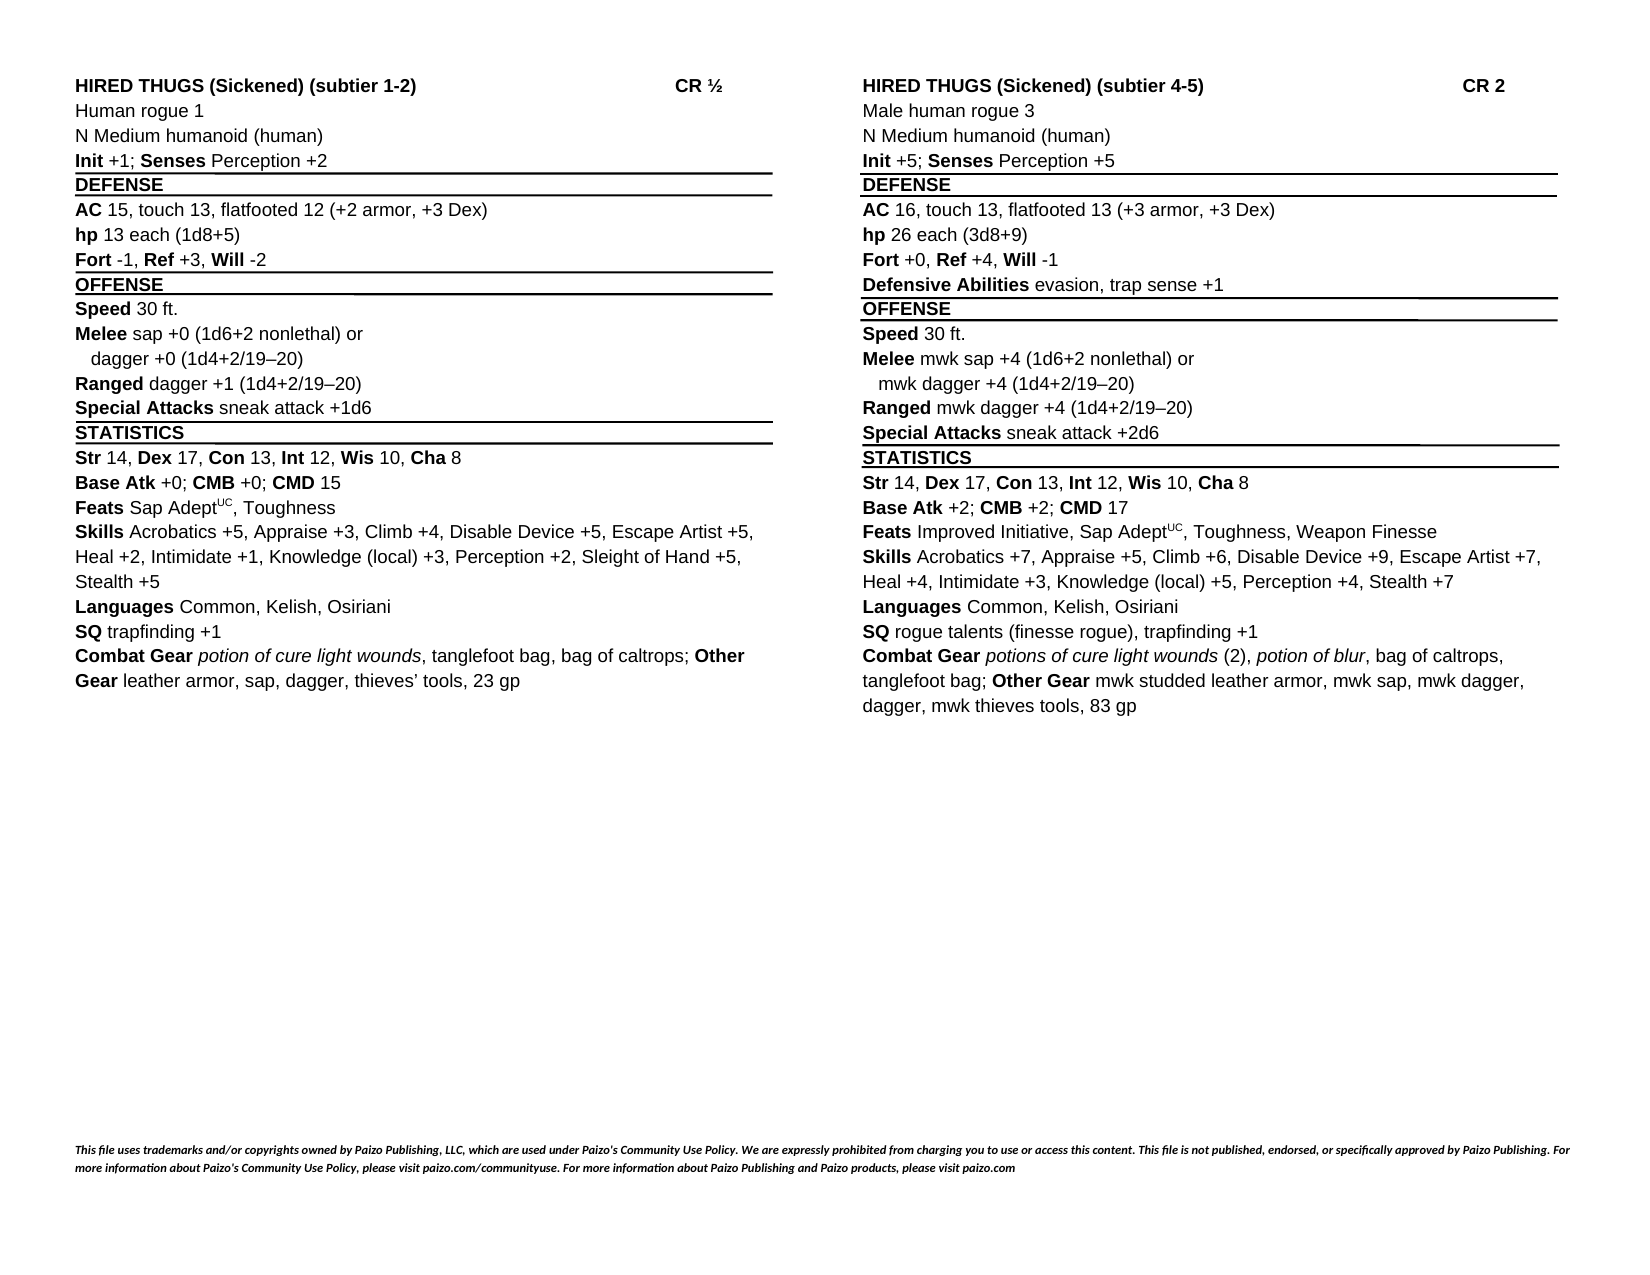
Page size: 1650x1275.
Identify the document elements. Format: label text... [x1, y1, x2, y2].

text HIRED THUGS (Sickened) (subtier 4-5) CR 2 Male human rogue 3 N Medium humanoid (human) Init +5; Senses Perception +5 DEFENSE AC 16, touch 13, flatfooted 13 (+3 armor, +3 Dex) hp 26 each (3d8+9) Fort +0, Ref +4, Will -1 Defensive Abilities evasion, trap sense +1 OFFENSE Speed 30 ft. Melee mwk sap +4 (1d6+2 nonlethal) or mwk dagger +4 (1d4+2/19–20) Ranged mwk dagger +4 (1d4+2/19–20) Special Attacks sneak attack +2d6 STATISTICS Str 14, Dex 17, Con 13, Int 12, Wis 10, Cha 8 Base Atk +2; CMB +2; CMD 17 Feats Improved Initiative, Sap AdeptUC, Toughness, Weapon Finesse Skills Acrobatics +7, Appraise +5, Climb +6, Disable Device +9, Escape Artist +7, Heal +4, Intimidate +3, Knowledge (local) +5, Perception +4, Stealth +7 Languages Common, Kelish, Osiriani SQ rogue talents (finesse rogue), trapfinding +1 Combat Gear potions of cure light wounds (2), potion of blur, bag of caltrops, tanglefoot bag; Other Gear mwk studded leather armor, mwk sap, mwk dagger, dagger, mwk thieves tools, 83 gp [862, 75, 1575, 716]
text HIRED THUGS (Sickened) (subtier 1-2) CR ½ Human rogue 1 N Medium humanoid (human) Init +1; Senses Perception +2 DEFENSE AC 15, touch 13, flatfooted 12 (+2 armor, +3 Dex) hp 13 each (1d8+5) Fort -1, Ref +3, Will -2 OFFENSE Speed 30 ft. Melee sap +0 (1d6+2 nonlethal) or dagger +0 (1d4+2/19–20) Ranged dagger +1 (1d4+2/19–20) Special Attacks sneak attack +1d6 STATISTICS Str 14, Dex 17, Con 13, Int 12, Wis 10, Cha 8 Base Atk +0; CMB +0; CMD 15 Feats Sap AdeptUC, Toughness Skills Acrobatics +5, Appraise +3, Climb +4, Disable Device +5, Escape Artist +5, Heal +2, Intimidate +1, Knowledge (local) +3, Perception +2, Sleight of Hand +5, Stealth +5 Languages Common, Kelish, Osiriani SQ trapfinding +1 Combat Gear potion of cure light wounds, tanglefoot bag, bag of caltrops; Other Gear leather armor, sap, dagger, thieves’ tools, 23 gp [75, 75, 787, 692]
